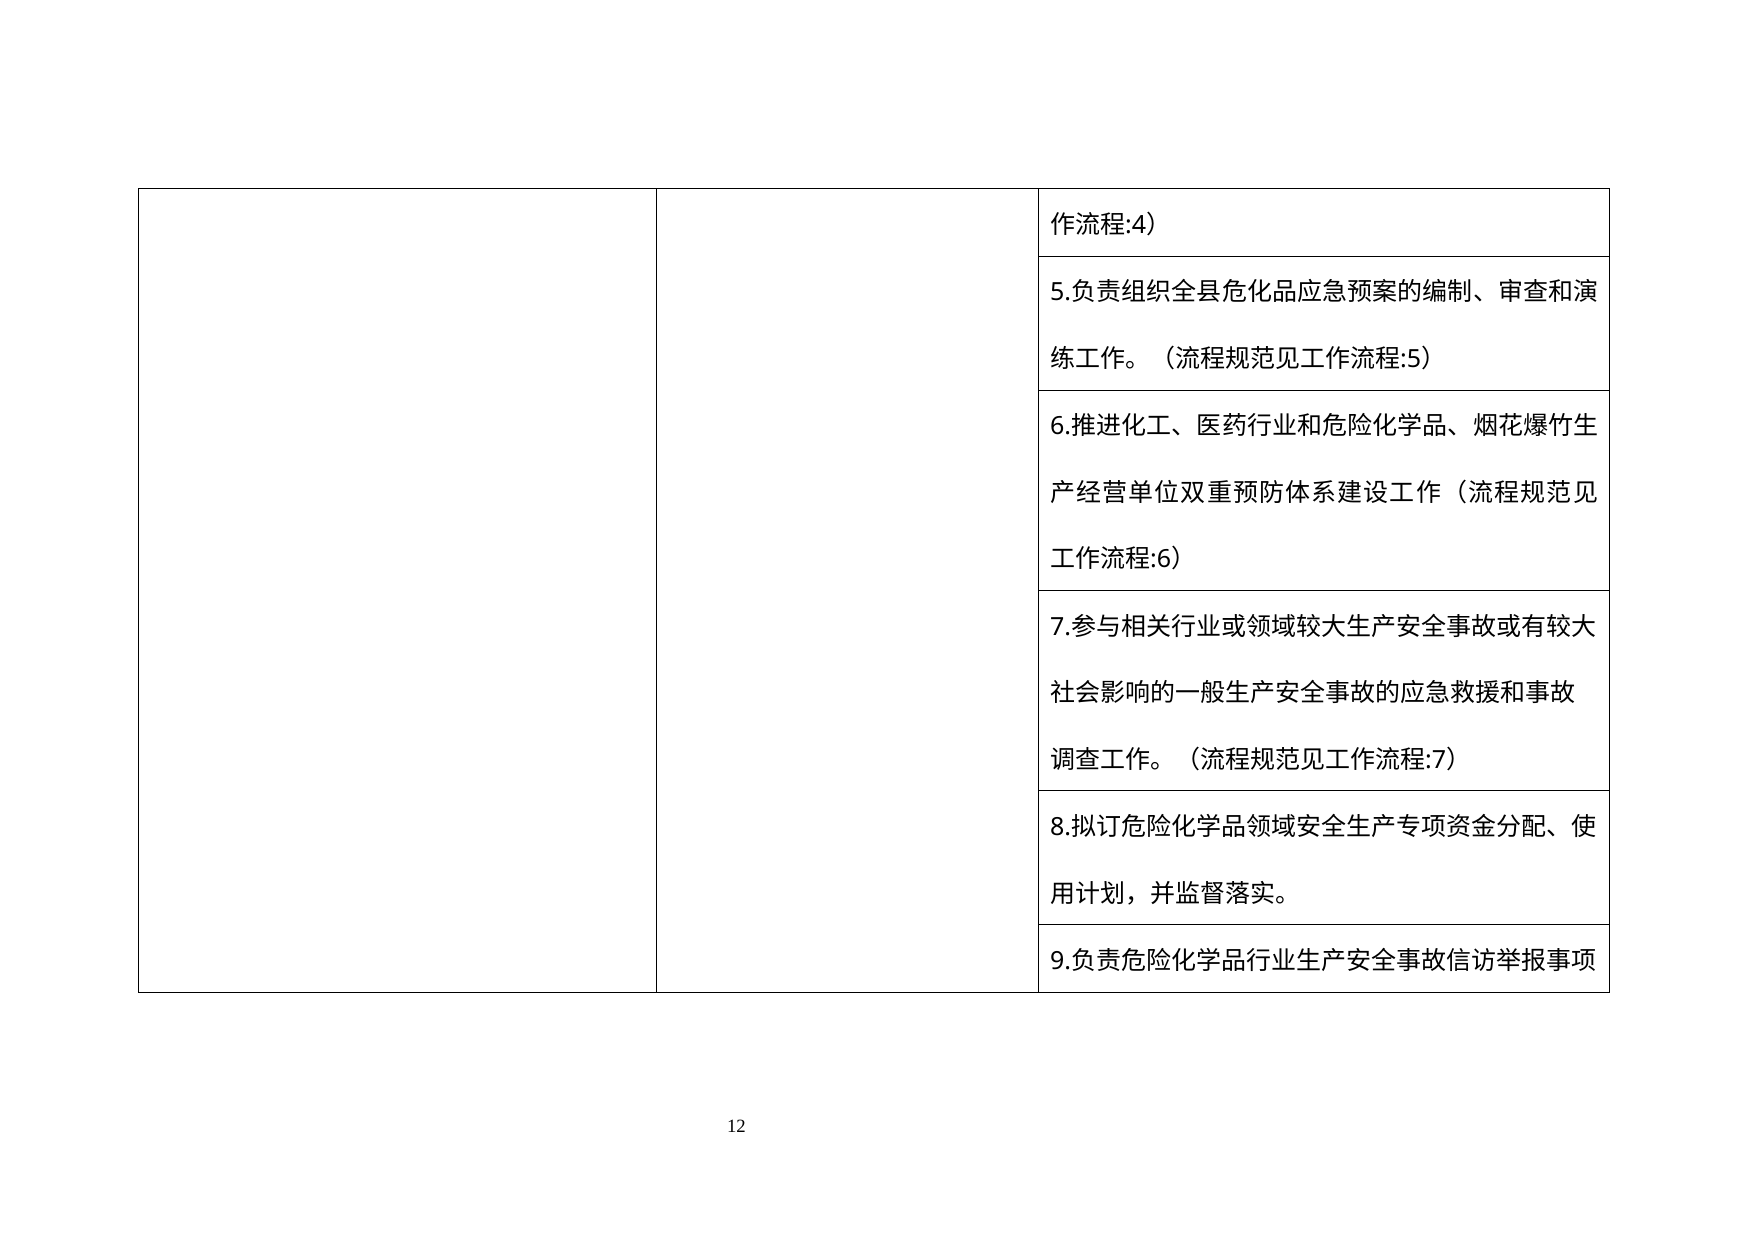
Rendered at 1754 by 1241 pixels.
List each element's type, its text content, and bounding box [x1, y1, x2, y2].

table_cell 5.负责组织全县危化品应急预案的编制、审查和演练工作。（流程规范见工作流程:5） [1039, 257, 1609, 389]
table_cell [1039, 189, 1609, 256]
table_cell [1039, 925, 1609, 992]
table_cell 8.拟订危险化学品领域安全生产专项资金分配、使用计划，并监督落实。 [1039, 791, 1609, 924]
table_cell 6.推进化工、医药行业和危险化学品、烟花爆竹生产经营单位双重预防体系建设工作（流程规范见工作流程:6） [1039, 391, 1609, 590]
table_cell 7.参与相关行业或领域较大生产安全事故或有较大社会影响的一般生产安全事故的应急救援和事故调查工作。（流程规范见工作流程:7） [1039, 591, 1609, 790]
